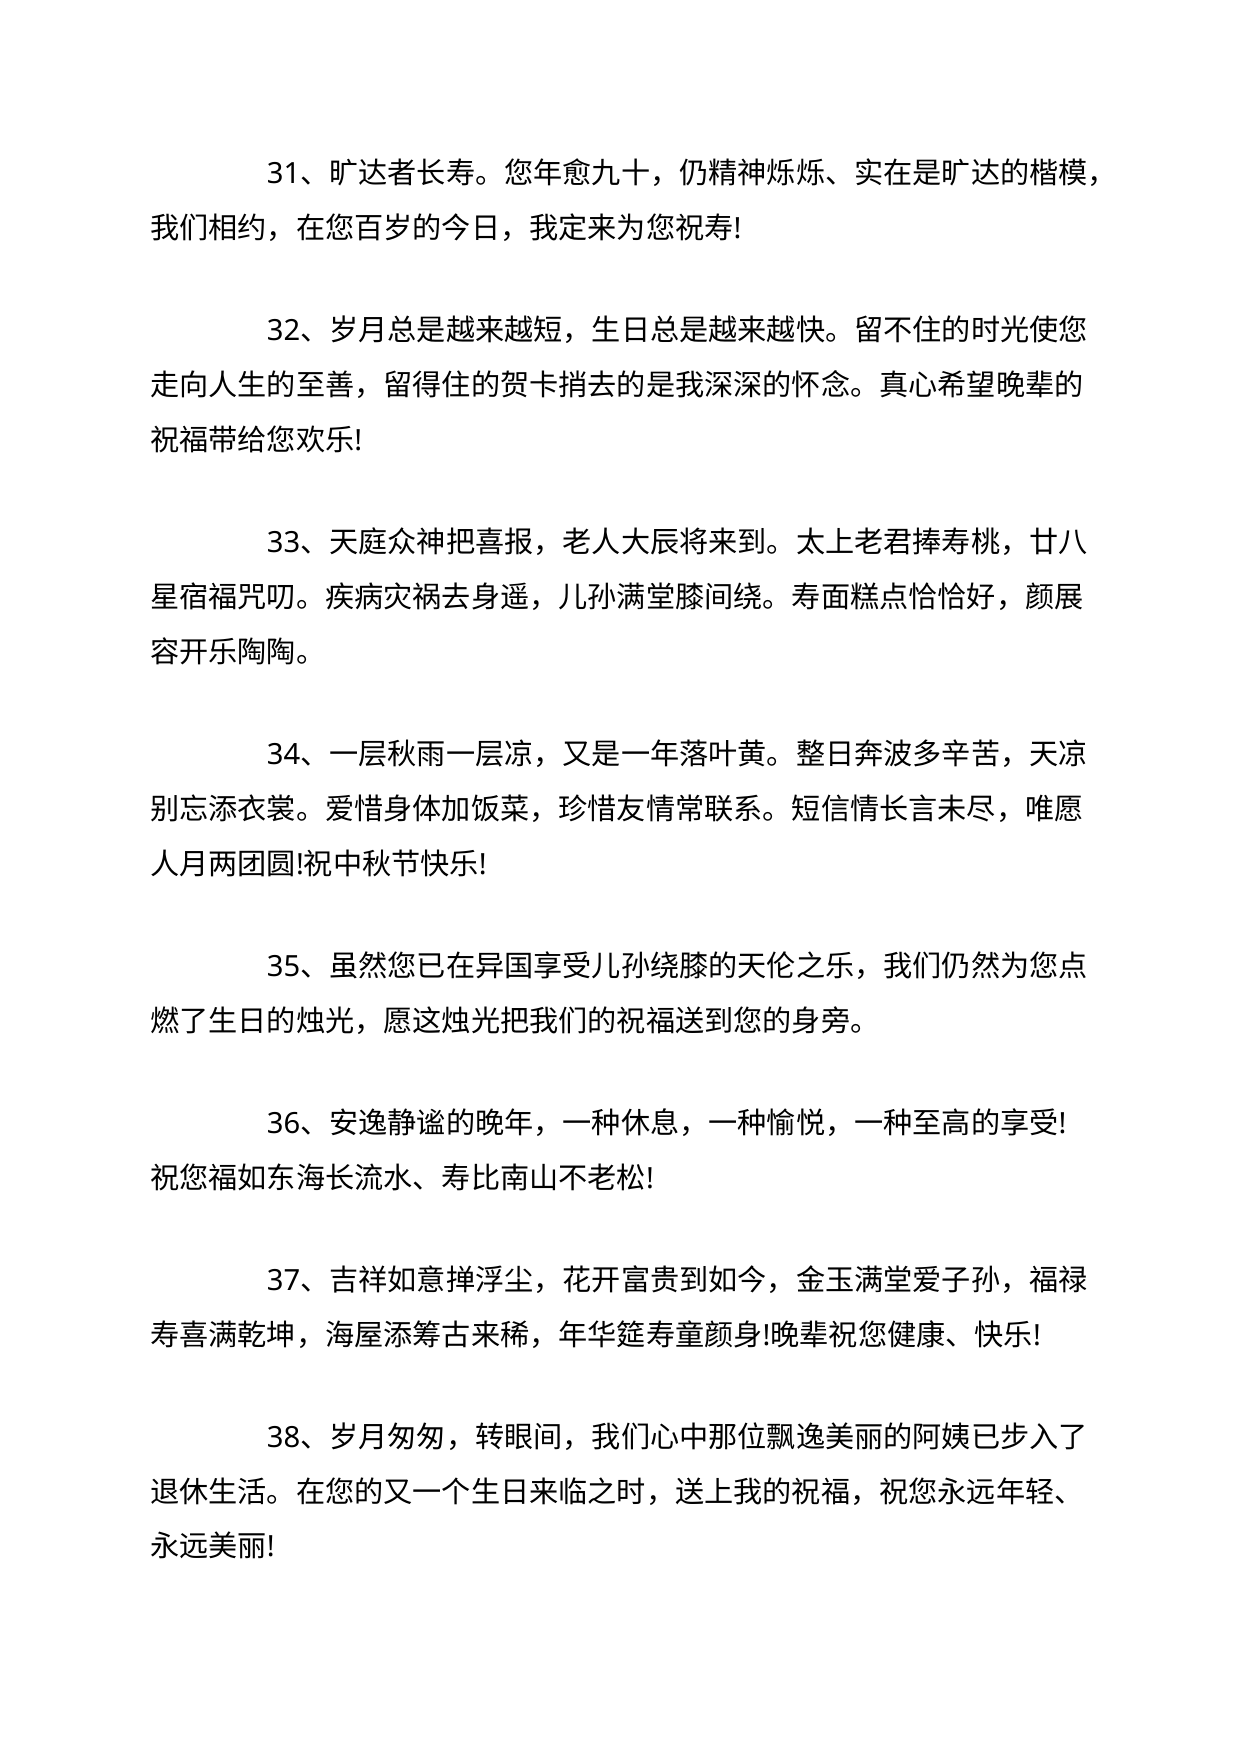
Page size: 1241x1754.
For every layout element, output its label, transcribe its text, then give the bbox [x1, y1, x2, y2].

text 37、吉祥如意掸浮尘，花开富贵到如今，金玉满堂爱子孙，福禄寿喜满乾坤，海屋添筹古来稀，年华筵寿童颜身!晚辈祝您健康、快乐! [150, 1256, 1090, 1353]
text 35、虽然您已在异国享受儿孙绕膝的天伦之乐，我们仍然为您点燃了生日的烛光，愿这烛光把我们的祝福送到您的身旁。 [150, 942, 1090, 1040]
text 36、安逸静谧的晚年，一种休息，一种愉悦，一种至高的享受!祝您福如东海长流水、寿比南山不老松! [150, 1099, 1090, 1197]
text 34、一层秋雨一层凉，又是一年落叶黄。整日奔波多辛苦，天凉别忘添衣裳。爱惜身体加饭菜，珍惜友情常联系。短信情长言未尽，唯愿人月两团圆!祝中秋节快乐! [150, 731, 1090, 883]
text 33、天庭众神把喜报，老人大辰将来到。太上老君捧寿桃，廿八星宿福咒叨。疾病灾祸去身遥，儿孙满堂膝间绕。寿面糕点恰恰好，颜展容开乐陶陶。 [150, 519, 1090, 671]
text 32、岁月总是越来越短，生日总是越来越快。留不住的时光使您走向人生的至善，留得住的贺卡捎去的是我深深的怀念。真心希望晚辈的祝福带给您欢乐! [150, 307, 1090, 459]
text 38、岁月匆匆，转眼间，我们心中那位飘逸美丽的阿姨已步入了退休生活。在您的又一个生日来临之时，送上我的祝福，祝您永远年轻、永远美丽! [150, 1413, 1090, 1565]
text 31、旷达者长寿。您年愈九十，仍精神烁烁、实在是旷达的楷模，我们相约，在您百岁的今日，我定来为您祝寿! [150, 150, 1090, 247]
